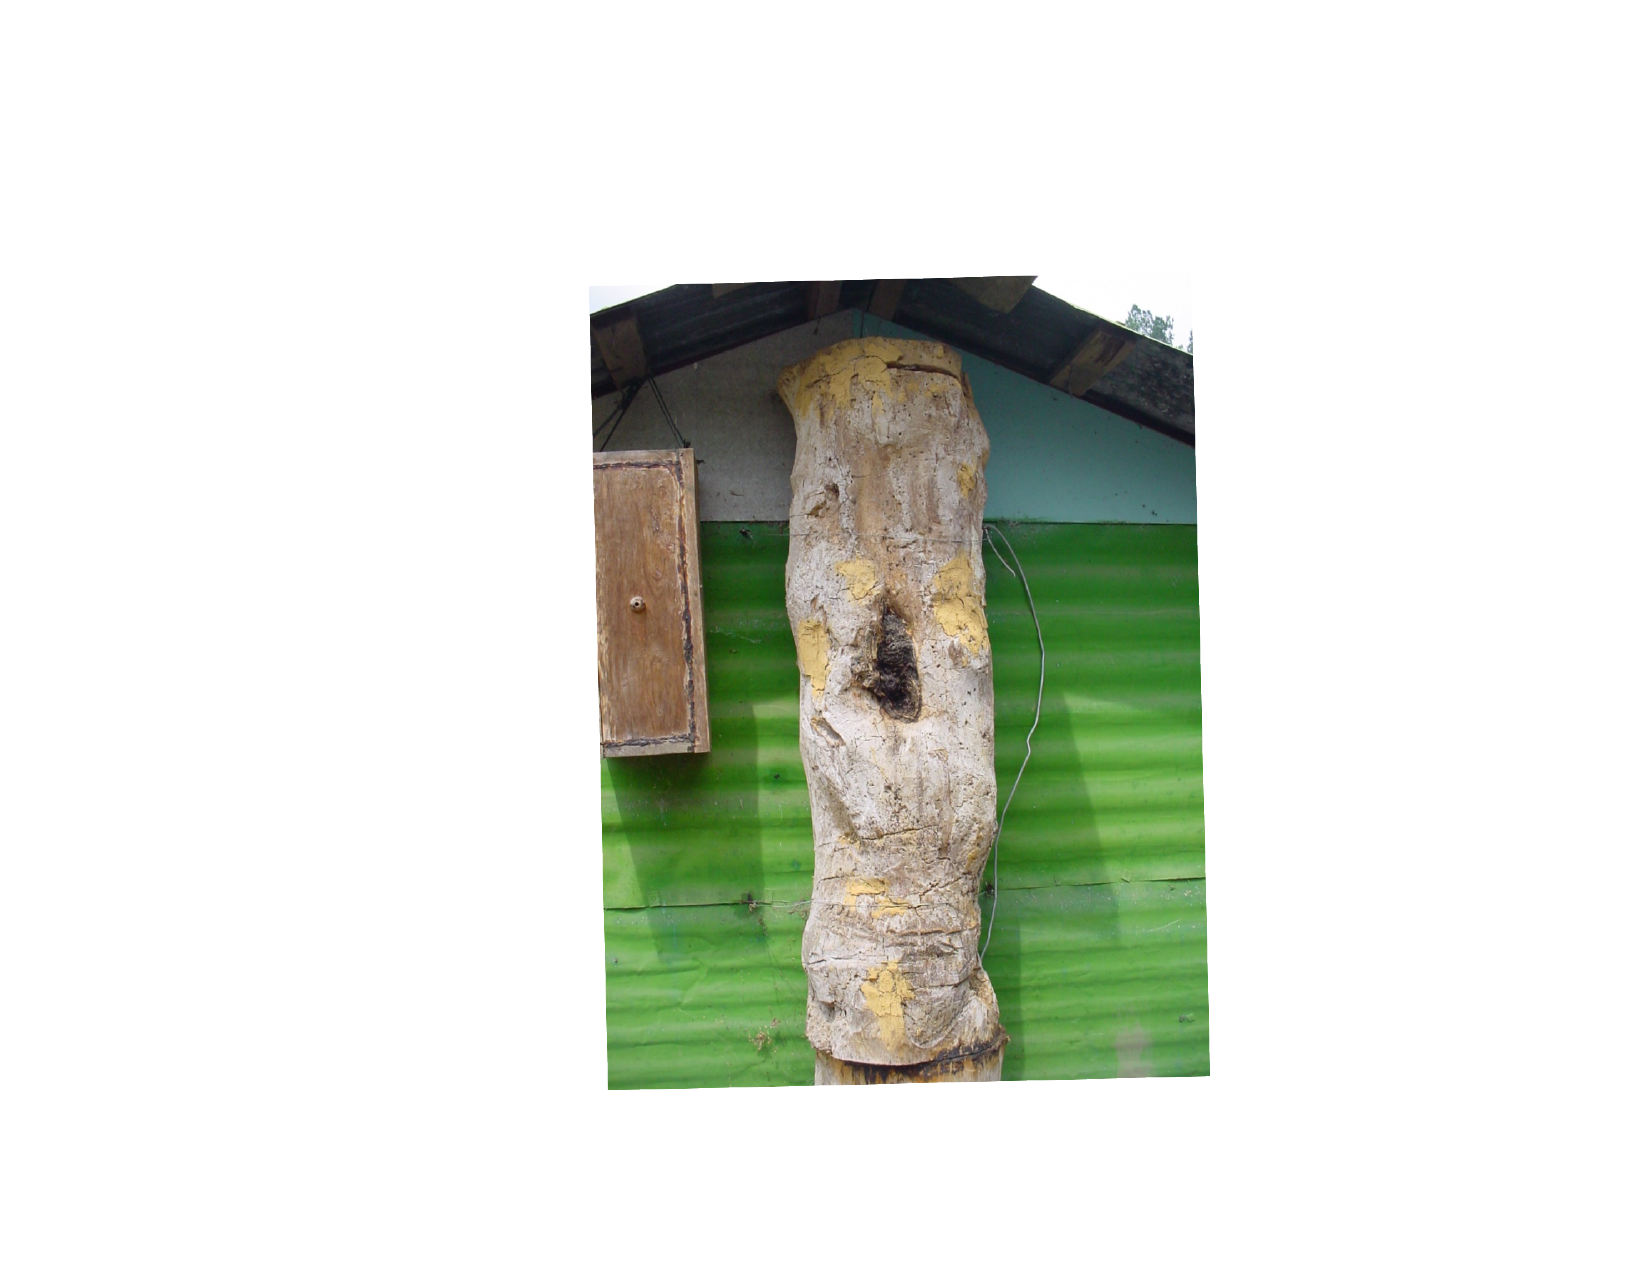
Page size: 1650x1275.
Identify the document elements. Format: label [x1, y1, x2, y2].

picture [589, 273, 1210, 1090]
